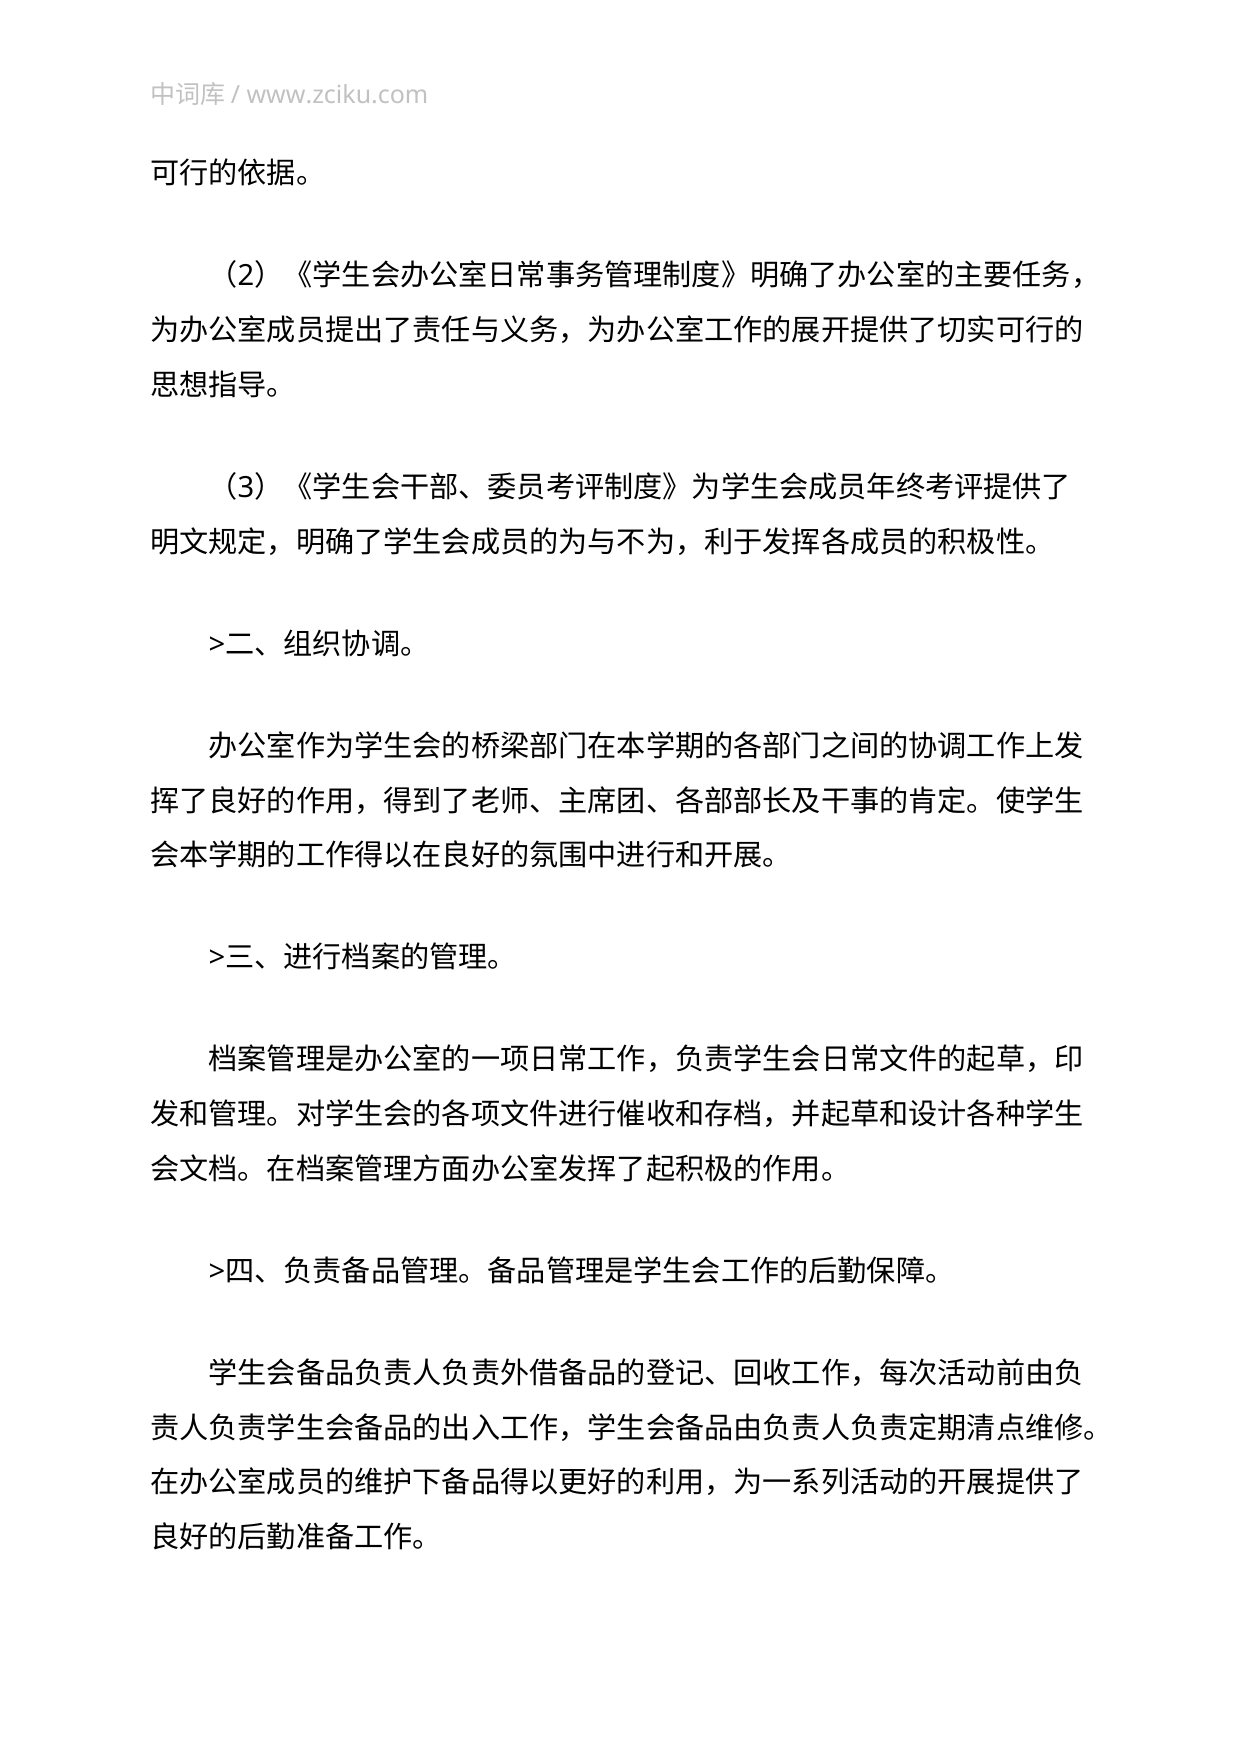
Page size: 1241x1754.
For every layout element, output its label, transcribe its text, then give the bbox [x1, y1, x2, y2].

text 学生会备品负责人负责外借备品的登记、回收工作，每次活动前由负责人负责学生会备品的出入工作，学生会备品由负责人负责定期清点维修。在办公室成员的维护下备品得以更好的利用，为一系列活动的开展提供了良好的后勤准备工作。 [150, 1349, 1090, 1556]
text 办公室作为学生会的桥梁部门在本学期的各部门之间的协调工作上发挥了良好的作用，得到了老师、主席团、各部部长及干事的肯定。使学生会本学期的工作得以在良好的氛围中进行和开展。 [150, 722, 1090, 874]
text >二、组织协调。 [150, 620, 1090, 663]
text 档案管理是办公室的一项日常工作，负责学生会日常文件的起草，印发和管理。对学生会的各项文件进行催收和存档，并起草和设计各种学生会文档。在档案管理方面办公室发挥了起积极的作用。 [150, 1036, 1090, 1188]
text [150, 150, 1090, 192]
text （2）《学生会办公室日常事务管理制度》明确了办公室的主要任务，为办公室成员提出了责任与义务，为办公室工作的展开提供了切实可行的思想指导。 [150, 252, 1090, 404]
text >三、进行档案的管理。 [150, 934, 1090, 976]
text >四、负责备品管理。备品管理是学生会工作的后勤保障。 [150, 1247, 1090, 1290]
text （3）《学生会干部、委员考评制度》为学生会成员年终考评提供了明文规定，明确了学生会成员的为与不为，利于发挥各成员的积极性。 [150, 463, 1090, 561]
